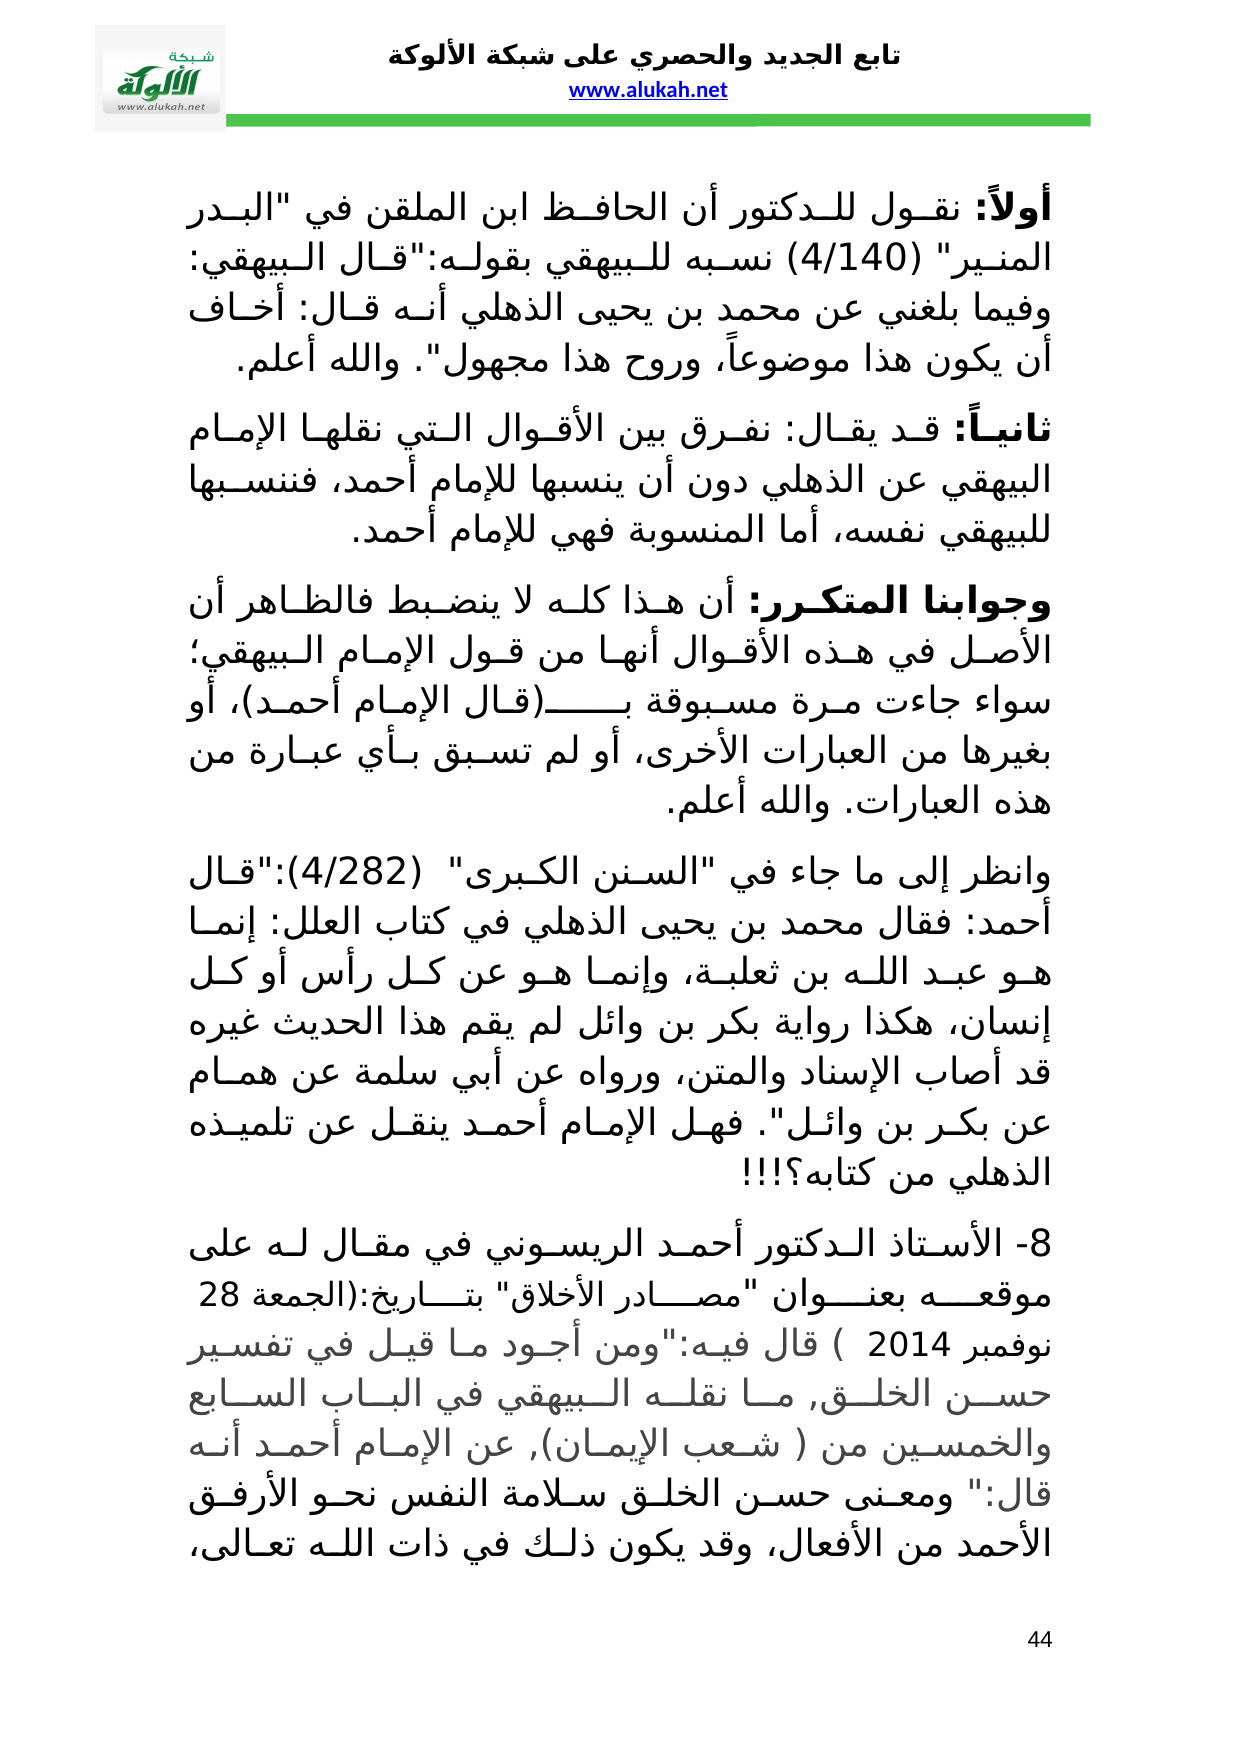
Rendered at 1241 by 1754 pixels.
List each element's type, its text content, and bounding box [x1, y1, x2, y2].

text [187, 1364, 1053, 1565]
text وجوابنا المتكرر: أن هذا كله لا ينضبط فالظاهر أن الأصل في هذه الأقوال أنها من قول الإمام البيهقي؛ سواء جاءت مرة مسبوقة بــــــ(قال الإمام أحمد)، أو بغيرها من العبارات الأخرى، أو لم تسبق بأي عبارة من هذه العبارات. والله أعلم. [187, 578, 1053, 822]
text أولاً: نقول للدكتور أن الحافظ ابن الملقن في "البدر المنير" (4/140) نسبه للبيهقي بقوله:"قال البيهقي: وفيما بلغني عن محمد بن يحيى الذهلي أنه قال: أخاف أن يكون هذا موضوعاً، وروح هذا مجهول". والله أعلم. [187, 186, 1053, 380]
text ثانياً: قد يقال: نفرق بين الأقوال التي نقلها الإمام البيهقي عن الذهلي دون أن ينسبها للإمام أحمد، فننسبها للبيهقي نفسه، أما المنسوبة فهي للإمام أحمد. [187, 407, 1053, 551]
text وانظر إلى ما جاء في "السنن الكبرى" (4/282):"قال أحمد: فقال محمد بن يحيى الذهلي في كتاب العلل: إنما هو عبد الله بن ثعلبة، وإنما هو عن كل رأس أو كل إنسان، هكذا رواية بكر بن وائل لم يقم هذا الحديث غيره قد أصاب الإسناد والمتن، ورواه عن أبي سلمة عن همام عن بكر بن وائل". فهل الإمام أحمد ينقل عن تلميذه الذهلي من كتابه؟!!! [187, 849, 1053, 1194]
